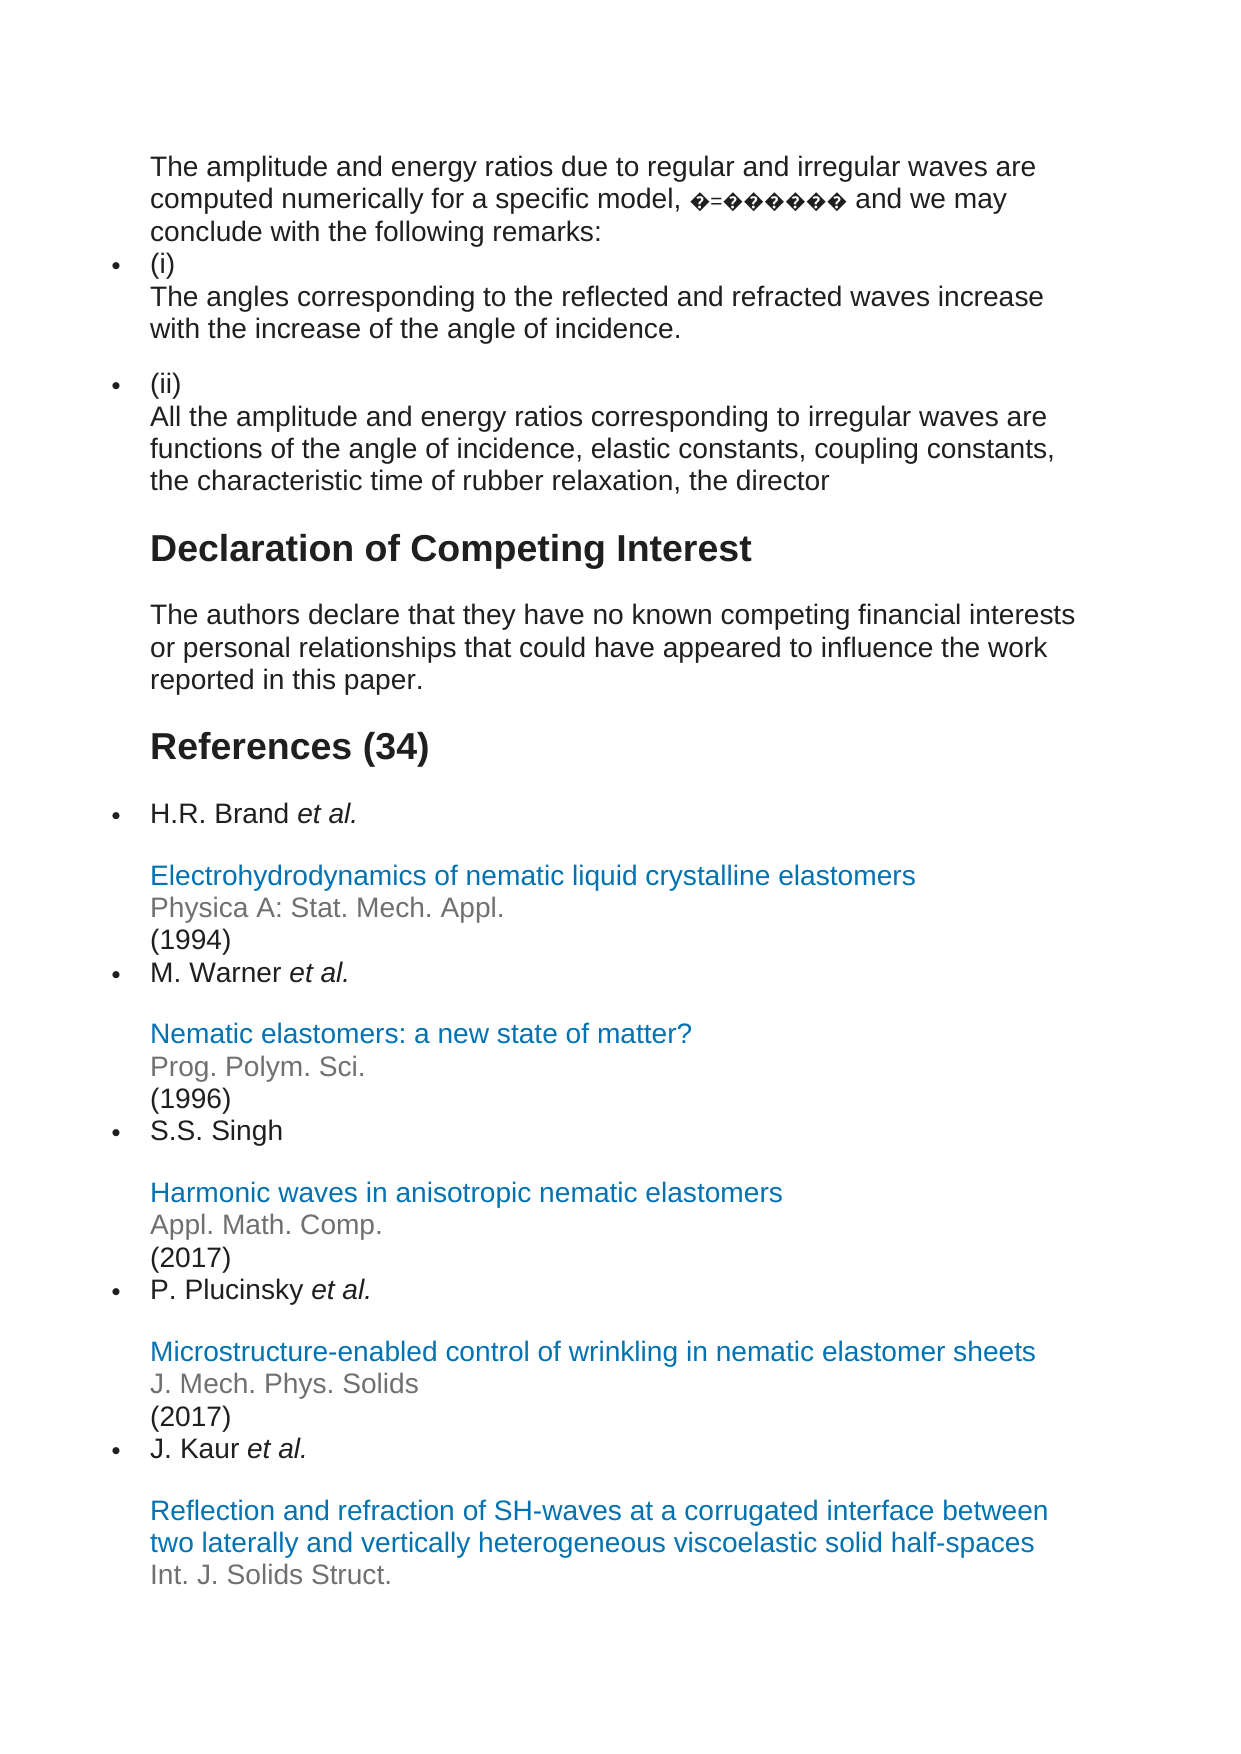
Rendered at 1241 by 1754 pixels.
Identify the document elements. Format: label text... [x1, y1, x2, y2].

text Harmonic waves in anisotropic nematic elastomers [150, 1176, 1090, 1208]
text Electrohydrodynamics of nematic liquid crystalline elastomers [150, 858, 1090, 891]
list J. Kaur et al. [112, 1432, 1090, 1464]
text The amplitude and energy ratios due to regular and irregular waves are computed numerically for a specific model, �=������ and we may conclude with the following remarks: [150, 150, 1090, 247]
text J. Mech. Phys. Solids [150, 1367, 1090, 1399]
list H.R. Brand et al. [112, 797, 1090, 829]
text The authors declare that they have no known competing financial interests or personal relationships that could have appeared to influence the work reported in this paper. [150, 598, 1090, 695]
text The angles corresponding to the reflected and refracted waves increase with the increase of the angle of incidence. [150, 280, 1090, 344]
text All the amplitude and energy ratios corresponding to irregular waves are functions of the angle of incidence, elastic constants, coupling constants, the characteristic time of rubber relaxation, the director [150, 399, 1090, 497]
text Appl. Math. Comp. [150, 1208, 1090, 1241]
text Physica A: Stat. Mech. Appl. [150, 891, 1090, 923]
text Int. J. Solids Struct. [150, 1558, 1090, 1591]
text Prog. Polym. Sci. [150, 1049, 1090, 1082]
text Reflection and refraction of SH-waves at a corrugated interface between two laterally and vertically heterogeneous viscoelastic solid half-spaces [150, 1493, 1090, 1558]
list M. Warner et al. [112, 956, 1090, 988]
text Nematic elastomers: a new state of matter? [150, 1017, 1090, 1049]
text (1994) [150, 923, 1090, 956]
list (ii) [112, 367, 1090, 399]
text (1996) [150, 1082, 1090, 1114]
text Declaration of Competing Interest [150, 526, 1090, 569]
text References (34) [150, 724, 1090, 768]
list S.S. Singh [112, 1114, 1090, 1147]
text Microstructure-enabled control of wrinkling in nematic elastomer sheets [150, 1335, 1090, 1367]
text (2017) [150, 1399, 1090, 1432]
list P. Plucinsky et al. [112, 1273, 1090, 1306]
text (2017) [150, 1241, 1090, 1273]
list (i) [112, 247, 1090, 280]
